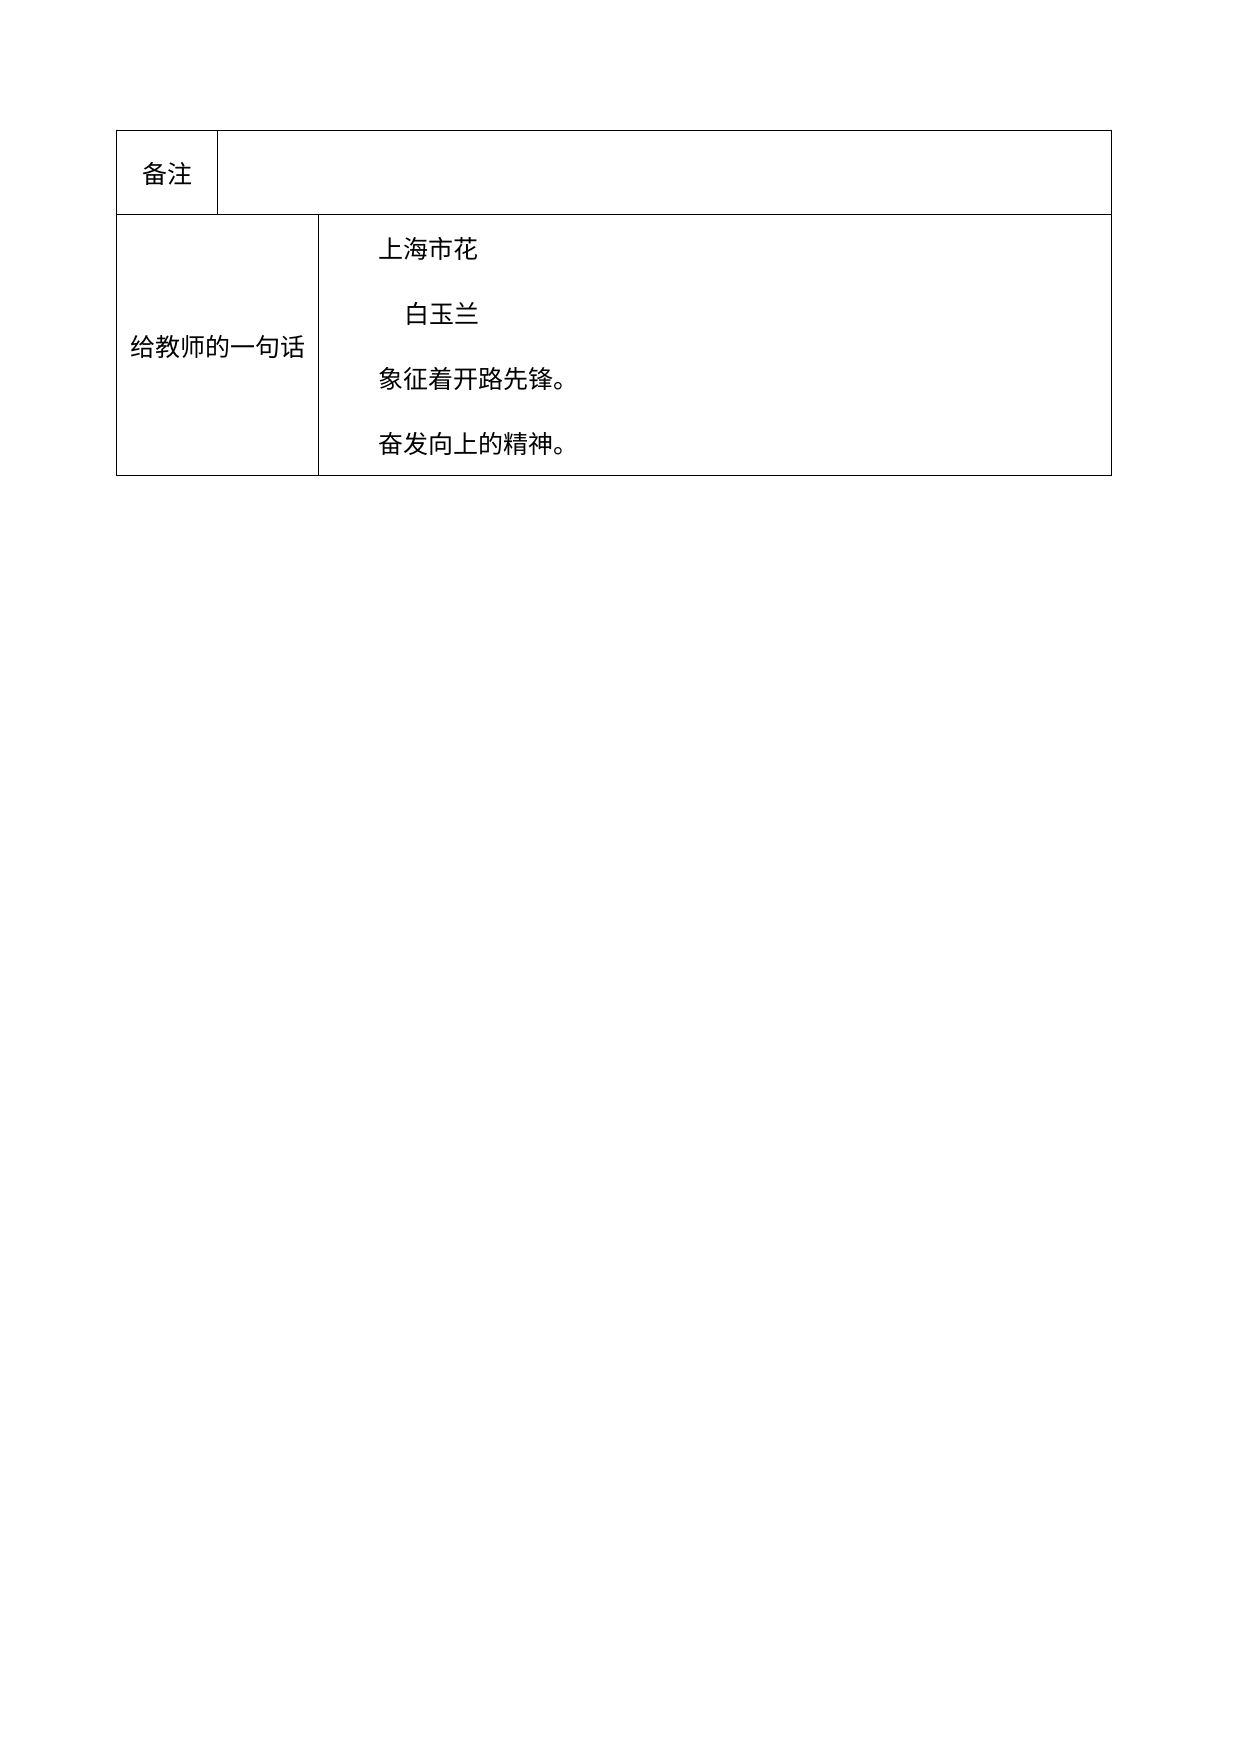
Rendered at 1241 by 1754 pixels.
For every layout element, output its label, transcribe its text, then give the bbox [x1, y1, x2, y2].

table_cell 上海市花 白玉兰 象征着开路先锋。 奋发向上的精神。 [319, 215, 1111, 475]
table_cell 备注 [117, 131, 217, 214]
table_cell 给教师的一句话 [117, 215, 318, 475]
table_cell [218, 131, 1111, 214]
